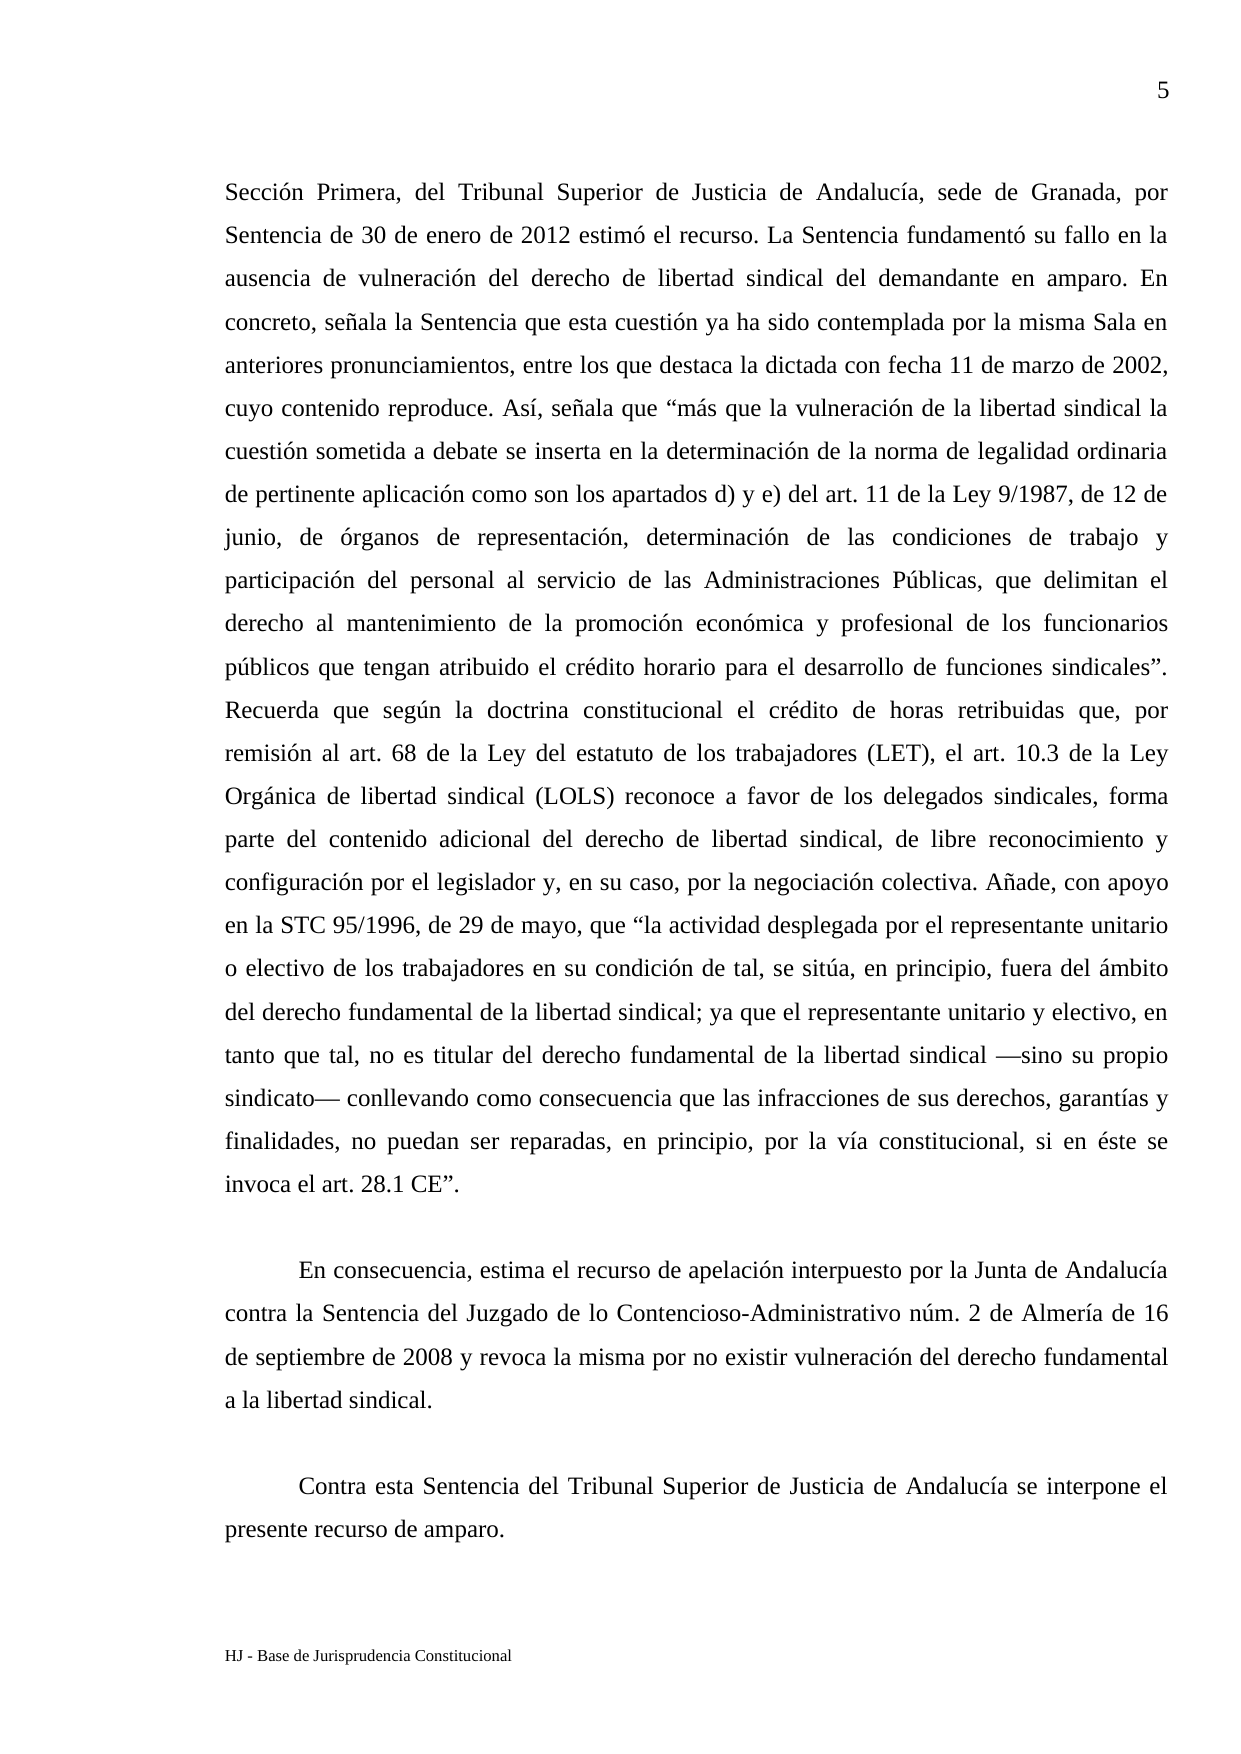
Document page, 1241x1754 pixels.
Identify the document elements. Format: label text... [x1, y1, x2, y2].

text En consecuencia, estima el recurso de apelación interpuesto por la Junta de Andalucía contra la Sentencia del Juzgado de lo Contencioso-Administrativo núm. 2 de Almería de 16 de septiembre de 2008 y revoca la misma por no existir vulneración del derecho fundamental a la libertad sindical. [224, 1255, 1169, 1413]
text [224, 177, 1169, 1198]
text Contra esta Sentencia del Tribunal Superior de Justicia de Andalucía se interpone el presente recurso de amparo. [224, 1471, 1169, 1543]
